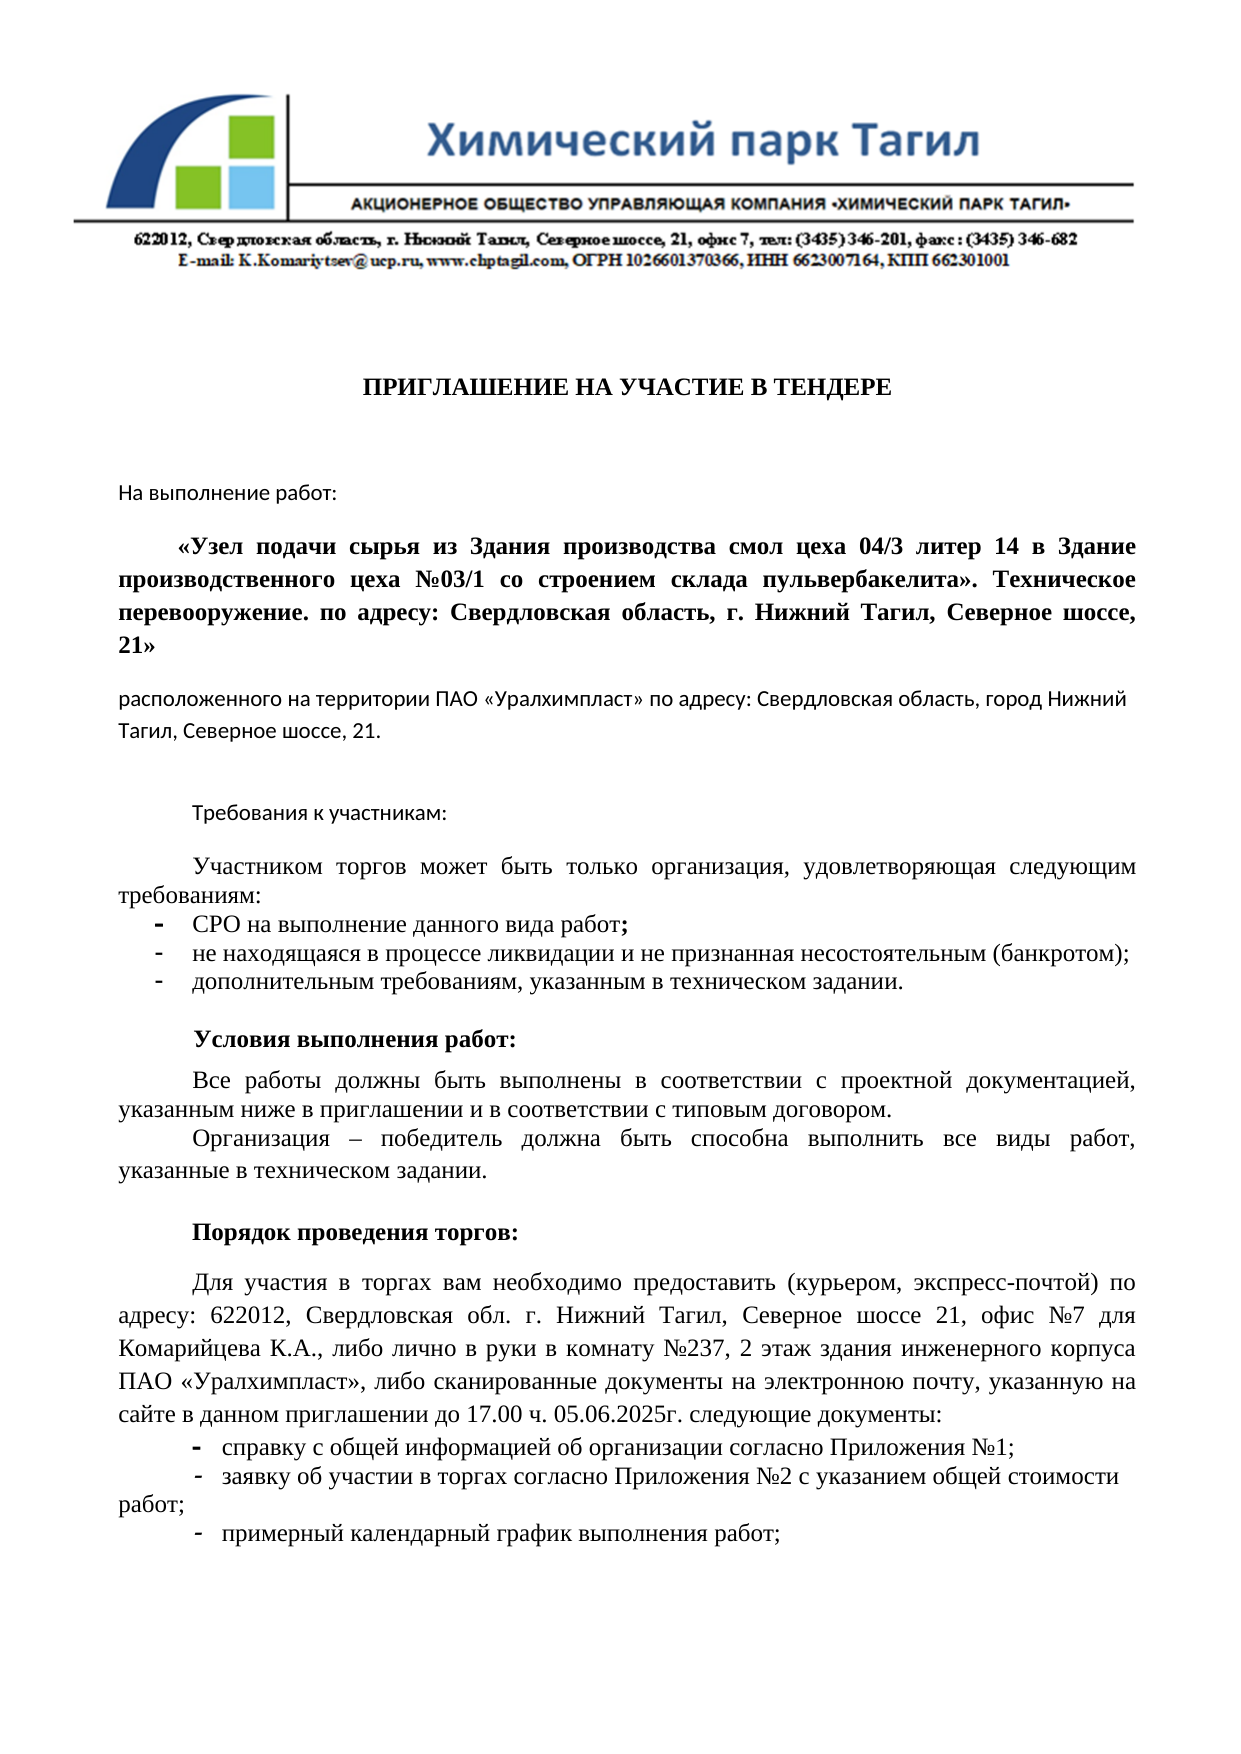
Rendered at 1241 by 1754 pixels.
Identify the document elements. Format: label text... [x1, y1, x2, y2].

list не находящаяся в процессе ликвидации и не признанная несостоятельным (банкротом); [154, 938, 1137, 966]
list заявку об участии в торгах согласно Приложения №2 с указанием общей стоимости работ; [118, 1461, 1137, 1518]
text Для участия в торгах вам необходимо предоставить (курьером, экспресс-почтой) по адресу: 622012, Свердловская обл. г. Нижний Тагил, Северное шоссе 21, офис №7 для Комарийцева К.А., либо лично в руки в комнату №237, 2 этаж здания инженерного корпуса ПАО «Уралхимпласт», либо сканированные документы на электронною почту, указанную на сайте в данном приглашении до 17.00 ч. 05.06.2025г. следующие документы: [118, 1267, 1137, 1428]
picture [73, 88, 1140, 293]
list СРО на выполнение данного вида работ; [154, 909, 1137, 938]
list справку с общей информацией об организации согласно Приложения №1; [192, 1432, 1137, 1461]
text «Узел подачи сырья из Здания производства смол цеха 04/3 литер 14 в Здание производственного цеха №03/1 со строением склада пульвербакелита». Техническое перевооружение. по адресу: Свердловская область, г. Нижний Тагил, Северное шоссе, 21» [118, 531, 1137, 659]
text Порядок проведения торгов: [118, 1217, 1137, 1246]
text ПРИГЛАШЕНИЕ НА УЧАСТИЕ В ТЕНДЕРЕ [118, 372, 1137, 400]
text Организация – победитель должна быть способна выполнить все виды работ, указанные в техническом задании. [118, 1123, 1137, 1184]
list дополнительным требованиям, указанным в техническом задании. [154, 966, 1137, 995]
list примерный календарный график выполнения работ; [118, 1518, 1137, 1547]
text Условия выполнения работ: [118, 1024, 1137, 1053]
text Участником торгов может быть только организация, удовлетворяющая следующим требованиям: [118, 851, 1137, 909]
text Все работы должны быть выполнены в соответствии с проектной документацией, указанным ниже в приглашении и в соответствии с типовым договором. [118, 1065, 1137, 1123]
